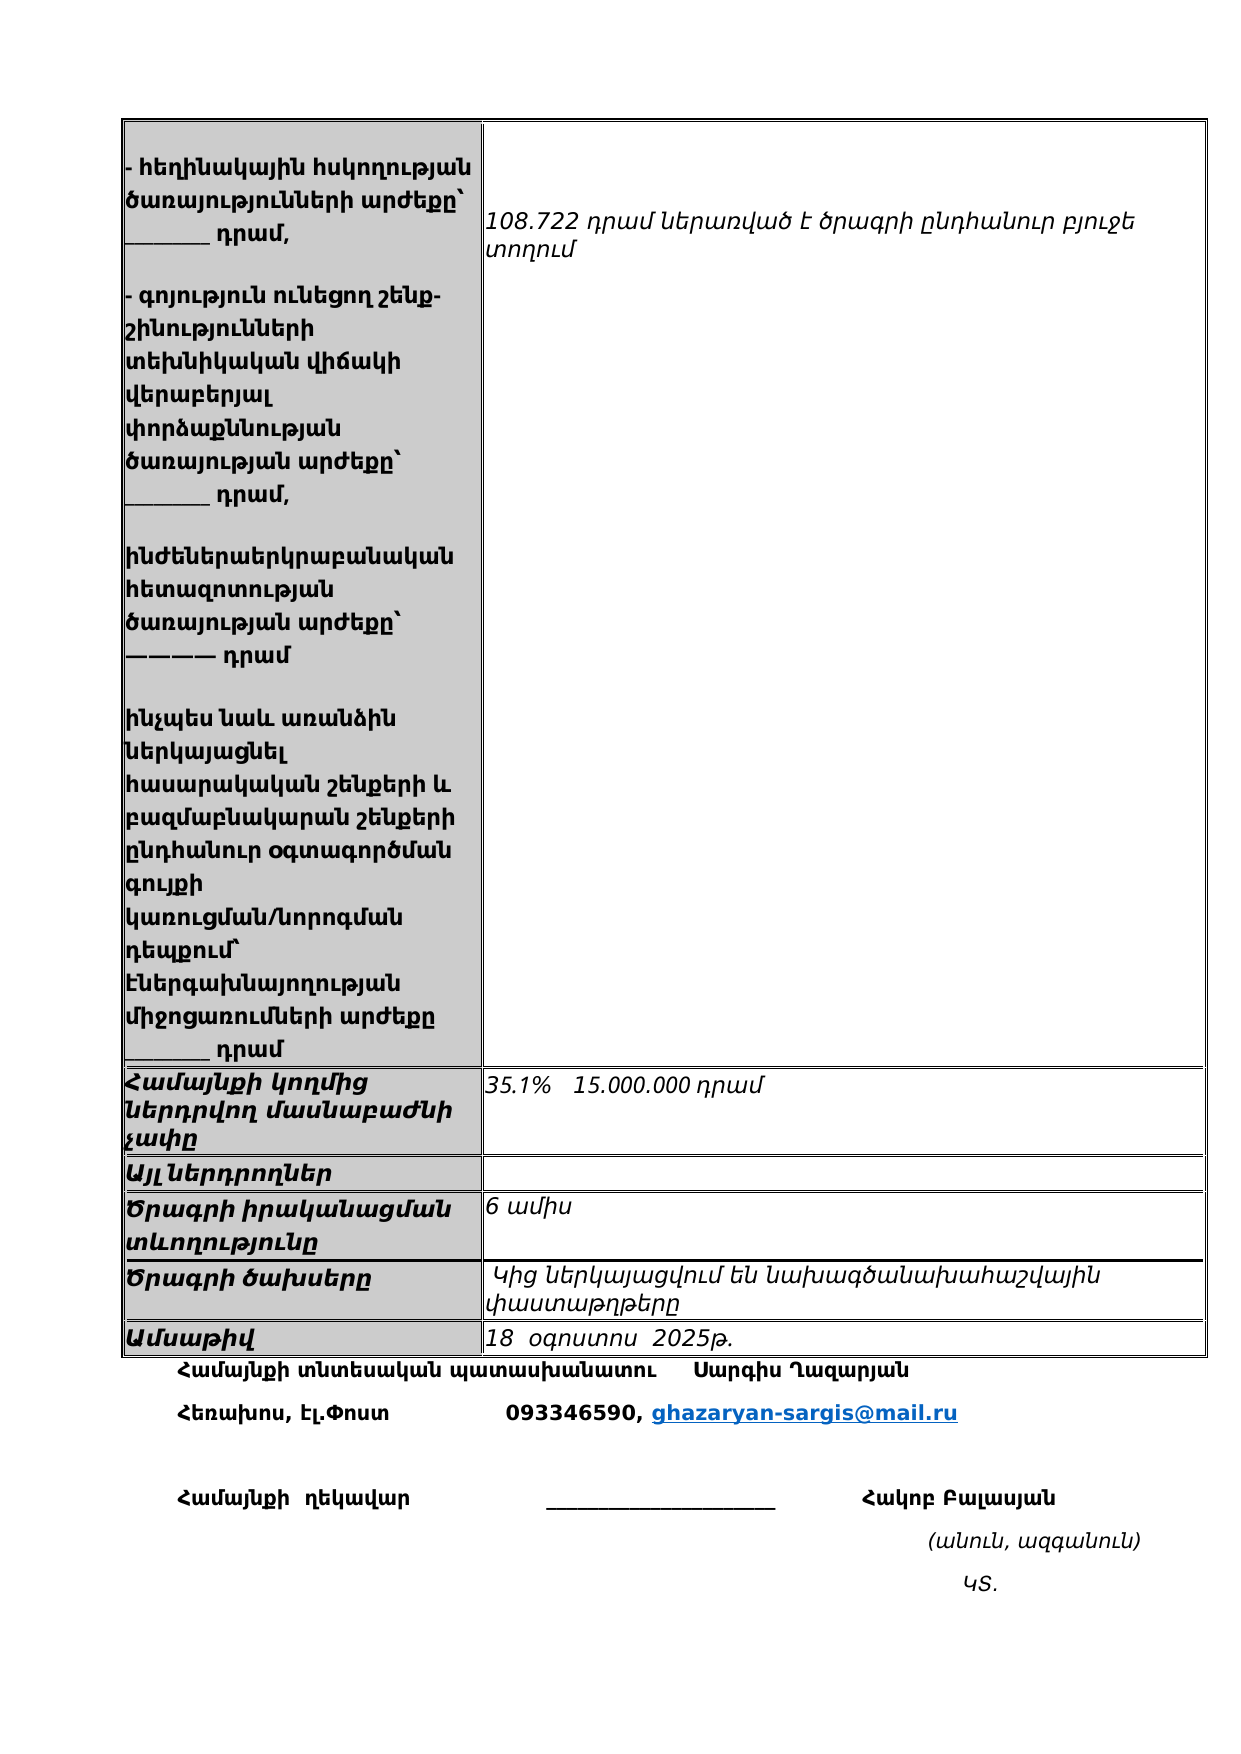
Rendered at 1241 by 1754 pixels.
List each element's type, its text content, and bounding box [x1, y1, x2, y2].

text Համայնքի տնտեսական պատասխանատու Սարգիս Ղազարյան [177, 1358, 1152, 1382]
text Համայնքի ղեկավար ______________________ Հակոբ Բալասյան [177, 1486, 1152, 1511]
table_cell 35.1% 15.000.000 դրամ [483, 1066, 1206, 1154]
table_cell [483, 1154, 1206, 1190]
table_cell Կից ներկայացվում են նախագծանախահաշվային փաստաթղթերը [484, 1259, 1205, 1319]
table_cell Ծրագրի ծախսերը [125, 1259, 481, 1319]
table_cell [483, 122, 1205, 1066]
table_cell 6 ամիս [483, 1190, 1206, 1259]
text (անուն, ազգանուն) [177, 1529, 1152, 1553]
table_cell Այլ ներդրողներ [123, 1154, 482, 1190]
table_cell Ամսաթիվ [123, 1319, 482, 1355]
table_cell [125, 122, 482, 1066]
text ԿՏ. [177, 1572, 1152, 1596]
table_cell Համայնքի կողմից ներդրվող մասնաբաժնի չափը [123, 1066, 482, 1154]
text Հեռախոս, էլ.Փոստ 093346590, ghazaryan-sargis@mail.ru [177, 1401, 1152, 1425]
table_cell 18 օգոստոս 2025թ. [483, 1319, 1206, 1355]
table_cell Ծրագրի իրականացման տևողությունը [123, 1190, 482, 1259]
